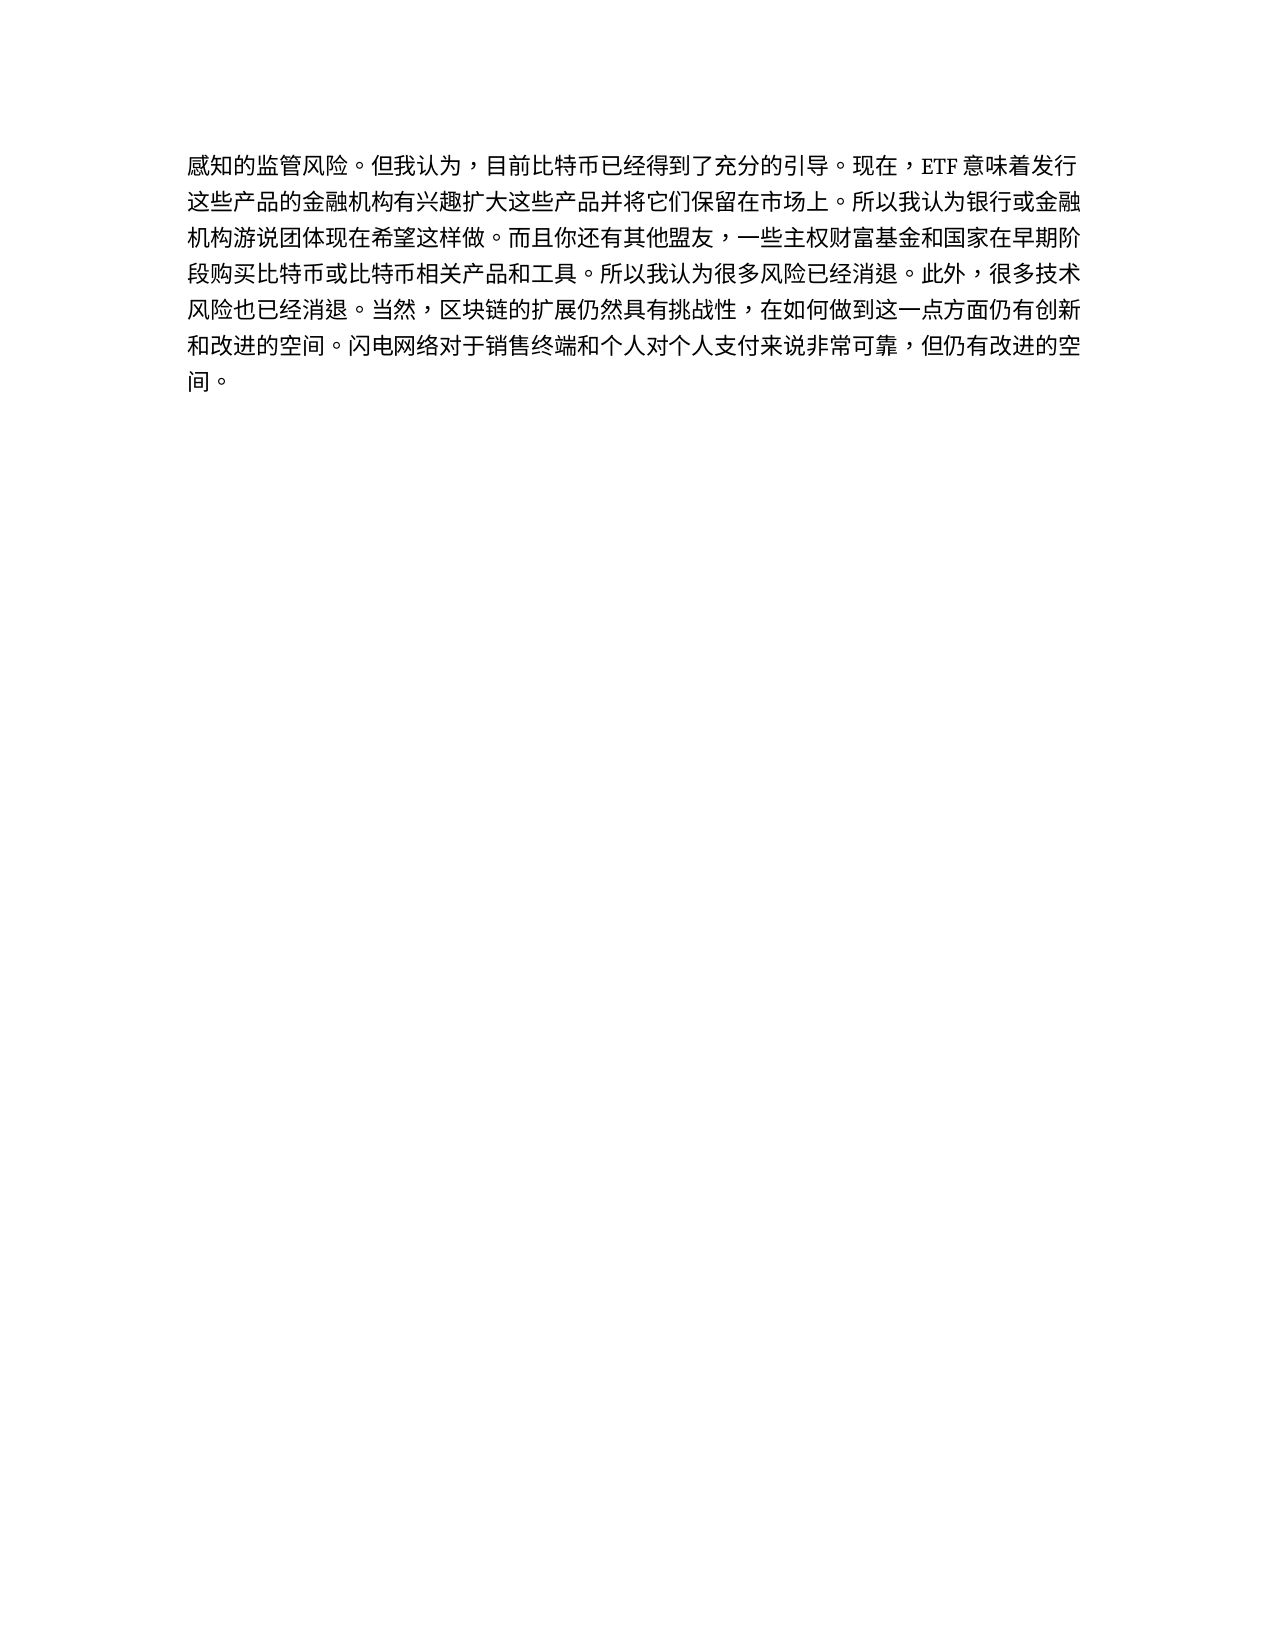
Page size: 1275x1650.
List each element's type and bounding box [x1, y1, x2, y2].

text [187, 150, 1087, 397]
